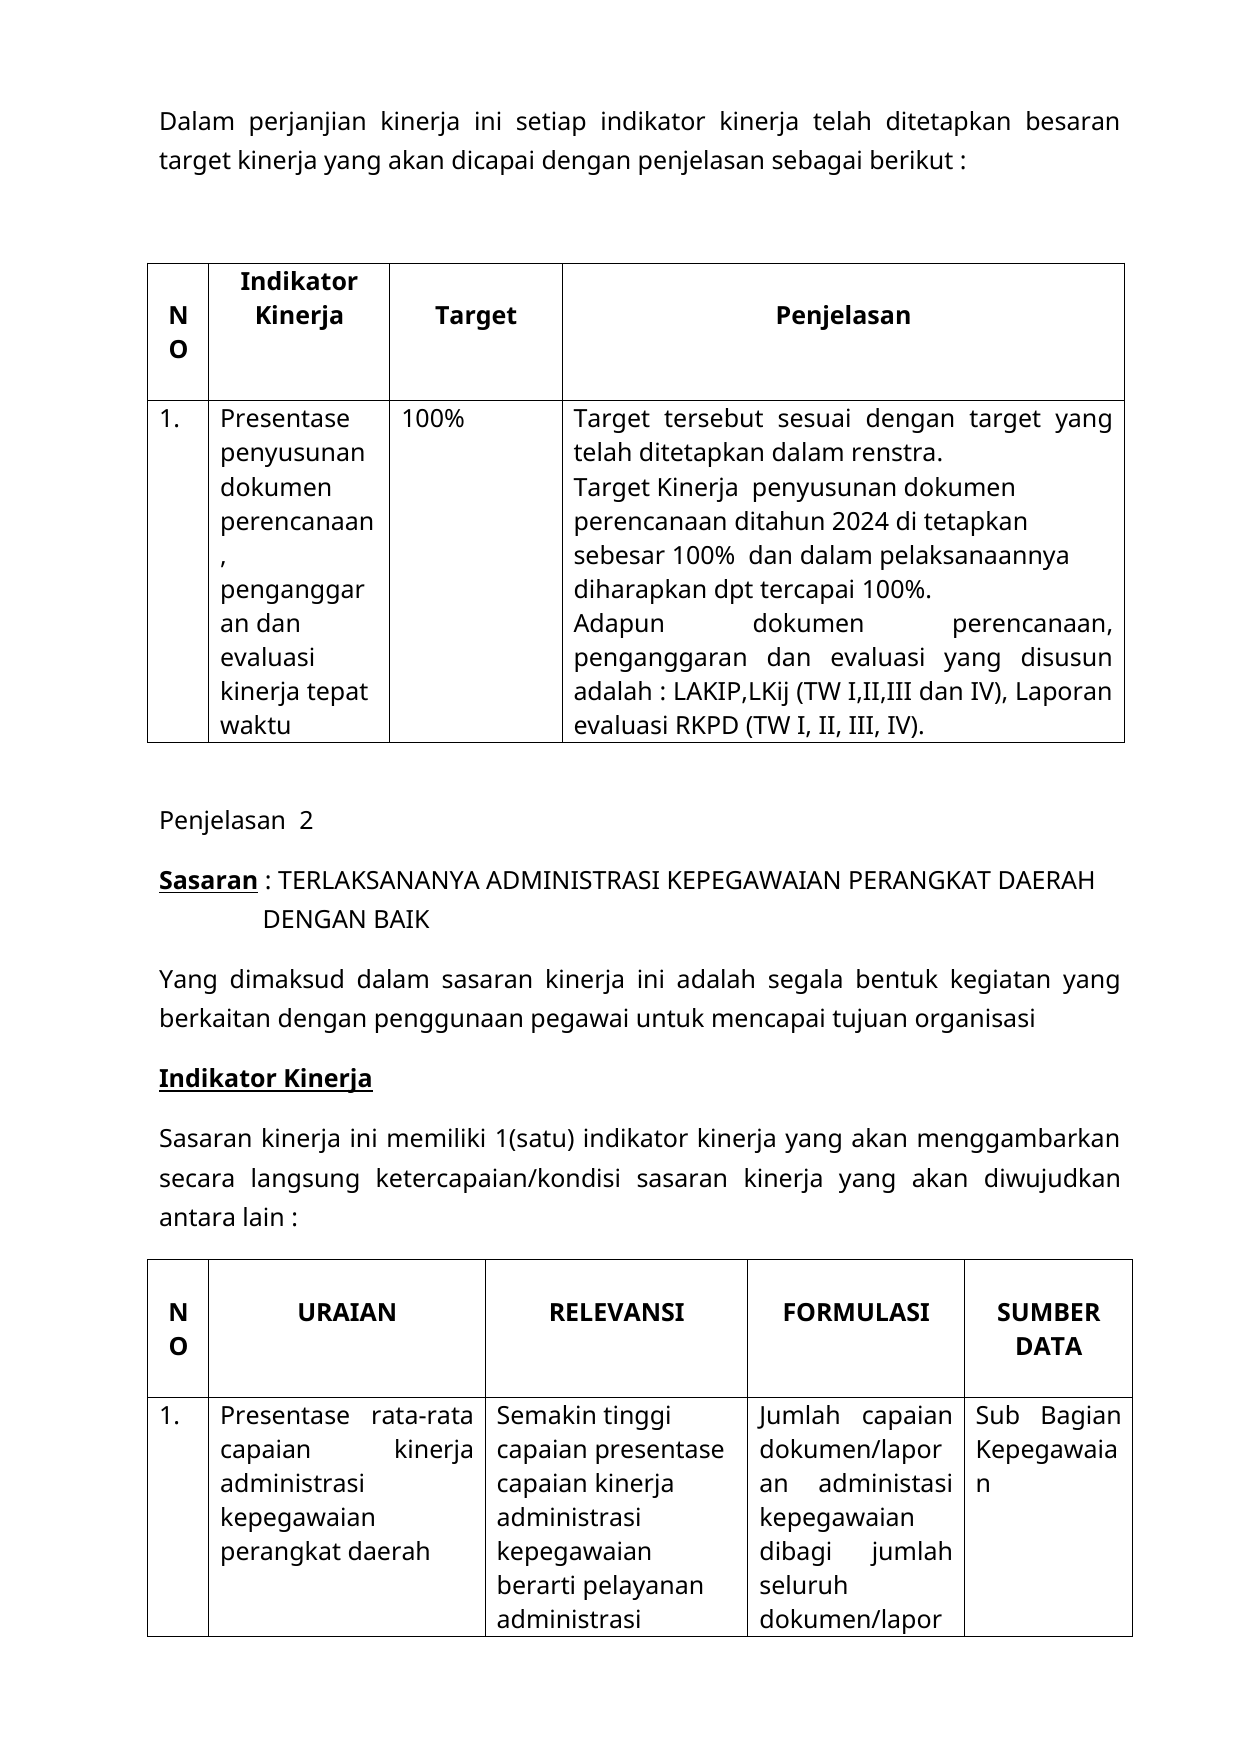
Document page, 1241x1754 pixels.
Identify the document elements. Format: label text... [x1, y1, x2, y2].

table_header NO [148, 1260, 208, 1397]
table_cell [965, 1398, 1132, 1636]
text Sasaran : TERLAKSANANYA ADMINISTRASI KEPEGAWAIAN PERANGKAT DAERAH DENGAN BAIK [159, 863, 1122, 936]
table_cell Target tersebut sesuai dengan target yang telah ditetapkan dalam renstra. Target Kinerja penyusunan dokumen perencanaan ditahun 2024 di tetapkan sebesar 100% dan dalam pelaksanaannya diharapkan dpt tercapai 100%. Adapun dokumen perencanaan, penganggaran dan evaluasi yang disusun adalah : LAKIP,LKij (TW I,II,III dan IV), Laporan evaluasi RKPD (TW I, II, III, IV). [563, 401, 1124, 742]
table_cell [209, 1398, 485, 1636]
table_header Penjelasan [563, 264, 1124, 400]
table_header URAIAN [209, 1260, 485, 1397]
table_cell 1. [148, 1398, 208, 1636]
table_header Target [390, 264, 562, 400]
table_cell 1. [148, 401, 208, 742]
table_header NO [148, 264, 208, 400]
table_header FORMULASI [748, 1260, 964, 1397]
table_header RELEVANSI [486, 1260, 747, 1397]
table_header Indikator Kinerja [209, 264, 389, 400]
table_cell 100% [390, 401, 562, 742]
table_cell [486, 1398, 747, 1636]
text Dalam perjanjian kinerja ini setiap indikator kinerja telah ditetapkan besaran target kinerja yang akan dicapai dengan penjelasan sebagai berikut : [159, 103, 1122, 177]
table_cell Presentase penyusunan dokumen perencanaan, penganggaran dan evaluasi kinerja tepat waktu [209, 401, 389, 742]
text Sasaran kinerja ini memiliki 1(satu) indikator kinerja yang akan menggambarkan secara langsung ketercapaian/kondisi sasaran kinerja yang akan diwujudkan antara lain : [159, 1121, 1122, 1233]
text Penjelasan 2 [159, 803, 1122, 837]
text Yang dimaksud dalam sasaran kinerja ini adalah segala bentuk kegiatan yang berkaitan dengan penggunaan pegawai untuk mencapai tujuan organisasi [159, 962, 1122, 1035]
text Indikator Kinerja [159, 1061, 1122, 1095]
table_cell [748, 1398, 964, 1636]
table_header SUMBER DATA [965, 1260, 1132, 1397]
